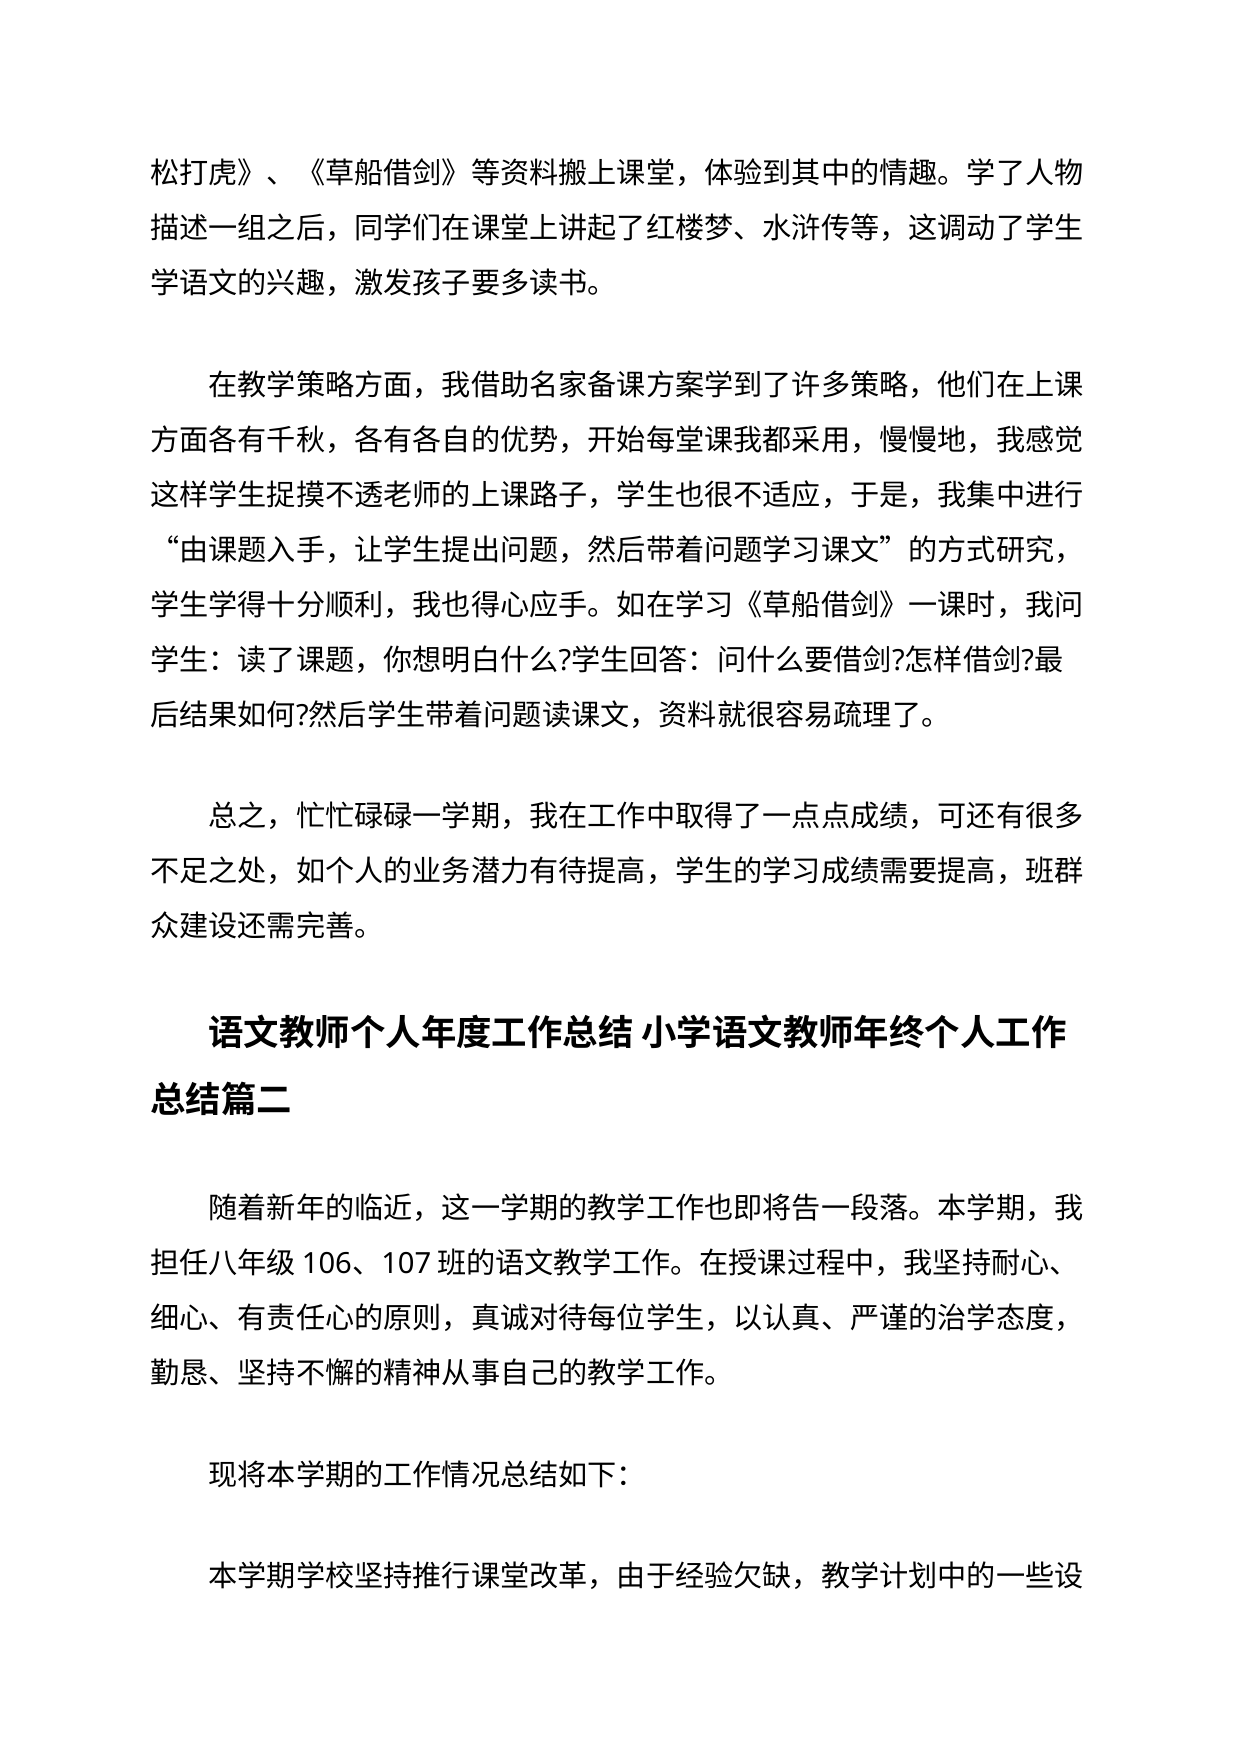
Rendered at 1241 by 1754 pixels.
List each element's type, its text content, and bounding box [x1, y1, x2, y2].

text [150, 1553, 1090, 1595]
text 随着新年的临近，这一学期的教学工作也即将告一段落。本学期，我担任八年级106、107班的语文教学工作。在授课过程中，我坚持耐心、细心、有责任心的原则，真诚对待每位学生，以认真、严谨的治学态度，勤恳、坚持不懈的精神从事自己的教学工作。 [150, 1184, 1090, 1392]
text 总之，忙忙碌碌一学期，我在工作中取得了一点点成绩，可还有很多不足之处，如个人的业务潜力有待提高，学生的学习成绩需要提高，班群众建设还需完善。 [150, 793, 1090, 945]
text 在教学策略方面，我借助名家备课方案学到了许多策略，他们在上课方面各有千秋，各有各自的优势，开始每堂课我都采用，慢慢地，我感觉这样学生捉摸不透老师的上课路子，学生也很不适应，于是，我集中进行“由课题入手，让学生提出问题，然后带着问题学习课文”的方式研究，学生学得十分顺利，我也得心应手。如在学习《草船借剑》一课时，我问学生：读了课题，你想明白什么?学生回答：问什么要借剑?怎样借剑?最后结果如何?然后学生带着问题读课文，资料就很容易疏理了。 [150, 362, 1090, 733]
text 语文教师个人年度工作总结 小学语文教师年终个人工作总结篇二 [150, 1004, 1090, 1122]
text 现将本学期的工作情况总结如下： [150, 1451, 1090, 1493]
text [150, 150, 1090, 302]
